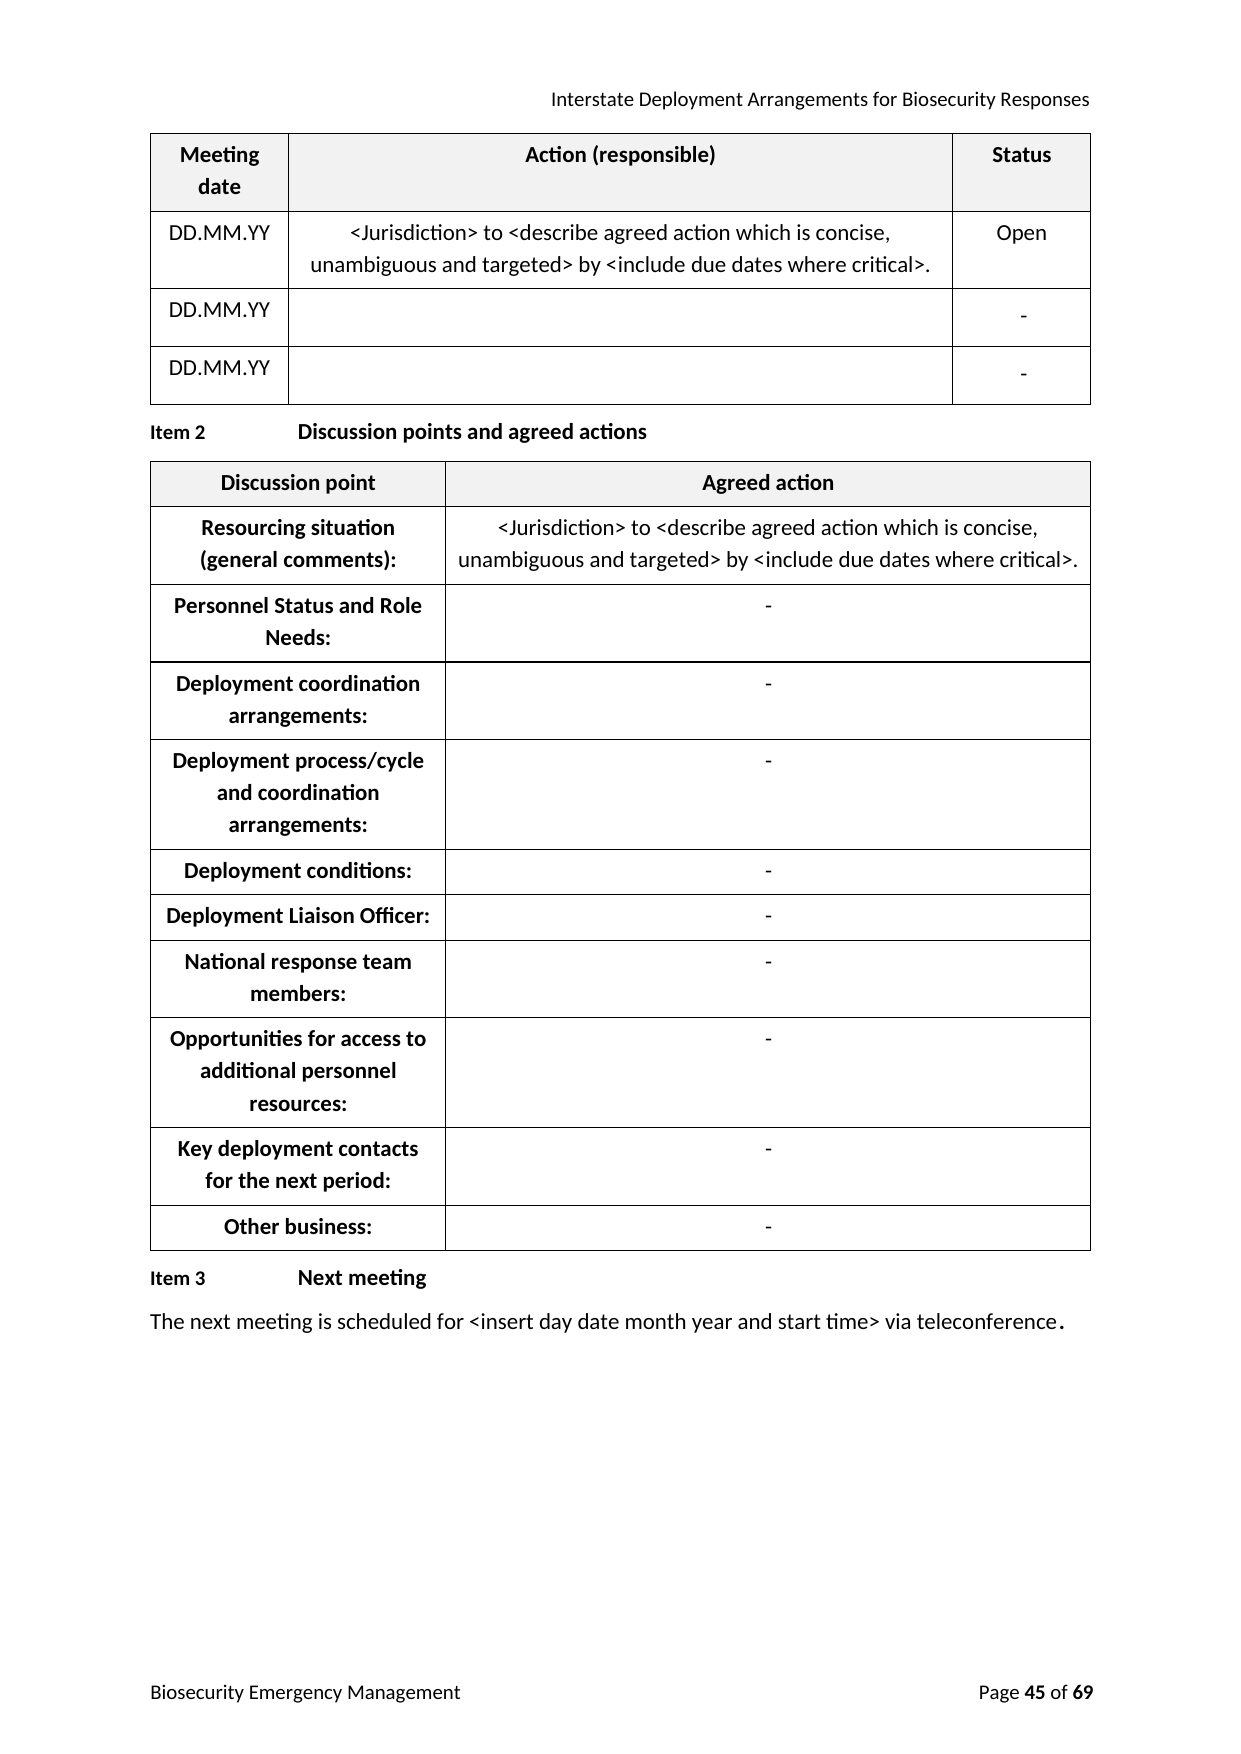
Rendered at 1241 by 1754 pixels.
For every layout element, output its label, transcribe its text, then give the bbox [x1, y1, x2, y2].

table_cell Resourcing situation (general comments): [151, 507, 445, 584]
table_cell DD.MM.YY [151, 212, 288, 288]
table_cell Deployment Liaison Officer: [151, 895, 445, 939]
text The next meeting is scheduled for <insert day date month year and start time> via teleconference. [150, 1307, 1090, 1335]
table_cell - [446, 1128, 1090, 1204]
table_cell DD.MM.YY [151, 347, 288, 404]
table_cell - [953, 289, 1090, 346]
table_cell Personnel Status and Role Needs: [151, 585, 445, 661]
table_cell DD.MM.YY [151, 289, 288, 346]
table_cell [289, 289, 952, 346]
table_cell National response team members: [151, 941, 445, 1017]
table_header Discussion point [151, 462, 445, 506]
table_cell Open [953, 212, 1090, 288]
table_header Action (responsible) [289, 134, 952, 211]
table_cell Deployment coordination arrangements: [151, 663, 445, 739]
list Next meeting [150, 1263, 1090, 1292]
table_header Meeting date [151, 134, 288, 211]
table_cell Other business: [151, 1206, 445, 1250]
table_header Agreed action [446, 462, 1090, 506]
table_cell Opportunities for access to additional personnel resources: [151, 1018, 445, 1127]
table_cell - [446, 663, 1090, 739]
table_cell - [446, 895, 1090, 939]
table_cell - [446, 740, 1090, 849]
table_cell - [446, 850, 1090, 894]
table_cell - [446, 1206, 1090, 1250]
table_header Status [953, 134, 1090, 211]
table_cell <Jurisdiction> to <describe agreed action which is concise, unambiguous and targeted> by <include due dates where critical>. [289, 212, 952, 288]
table_cell Key deployment contacts for the next period: [151, 1128, 445, 1204]
table_cell [289, 347, 952, 404]
list Discussion points and agreed actions [150, 417, 1090, 446]
table_cell Deployment process/cycle and coordination arrangements: [151, 740, 445, 849]
table_cell Deployment conditions: [151, 850, 445, 894]
table_cell - [446, 1018, 1090, 1127]
table_cell <Jurisdiction> to <describe agreed action which is concise, unambiguous and targeted> by <include due dates where critical>. [446, 507, 1090, 584]
table_cell - [953, 347, 1090, 404]
table_cell - [446, 941, 1090, 1017]
table_cell - [446, 585, 1090, 661]
